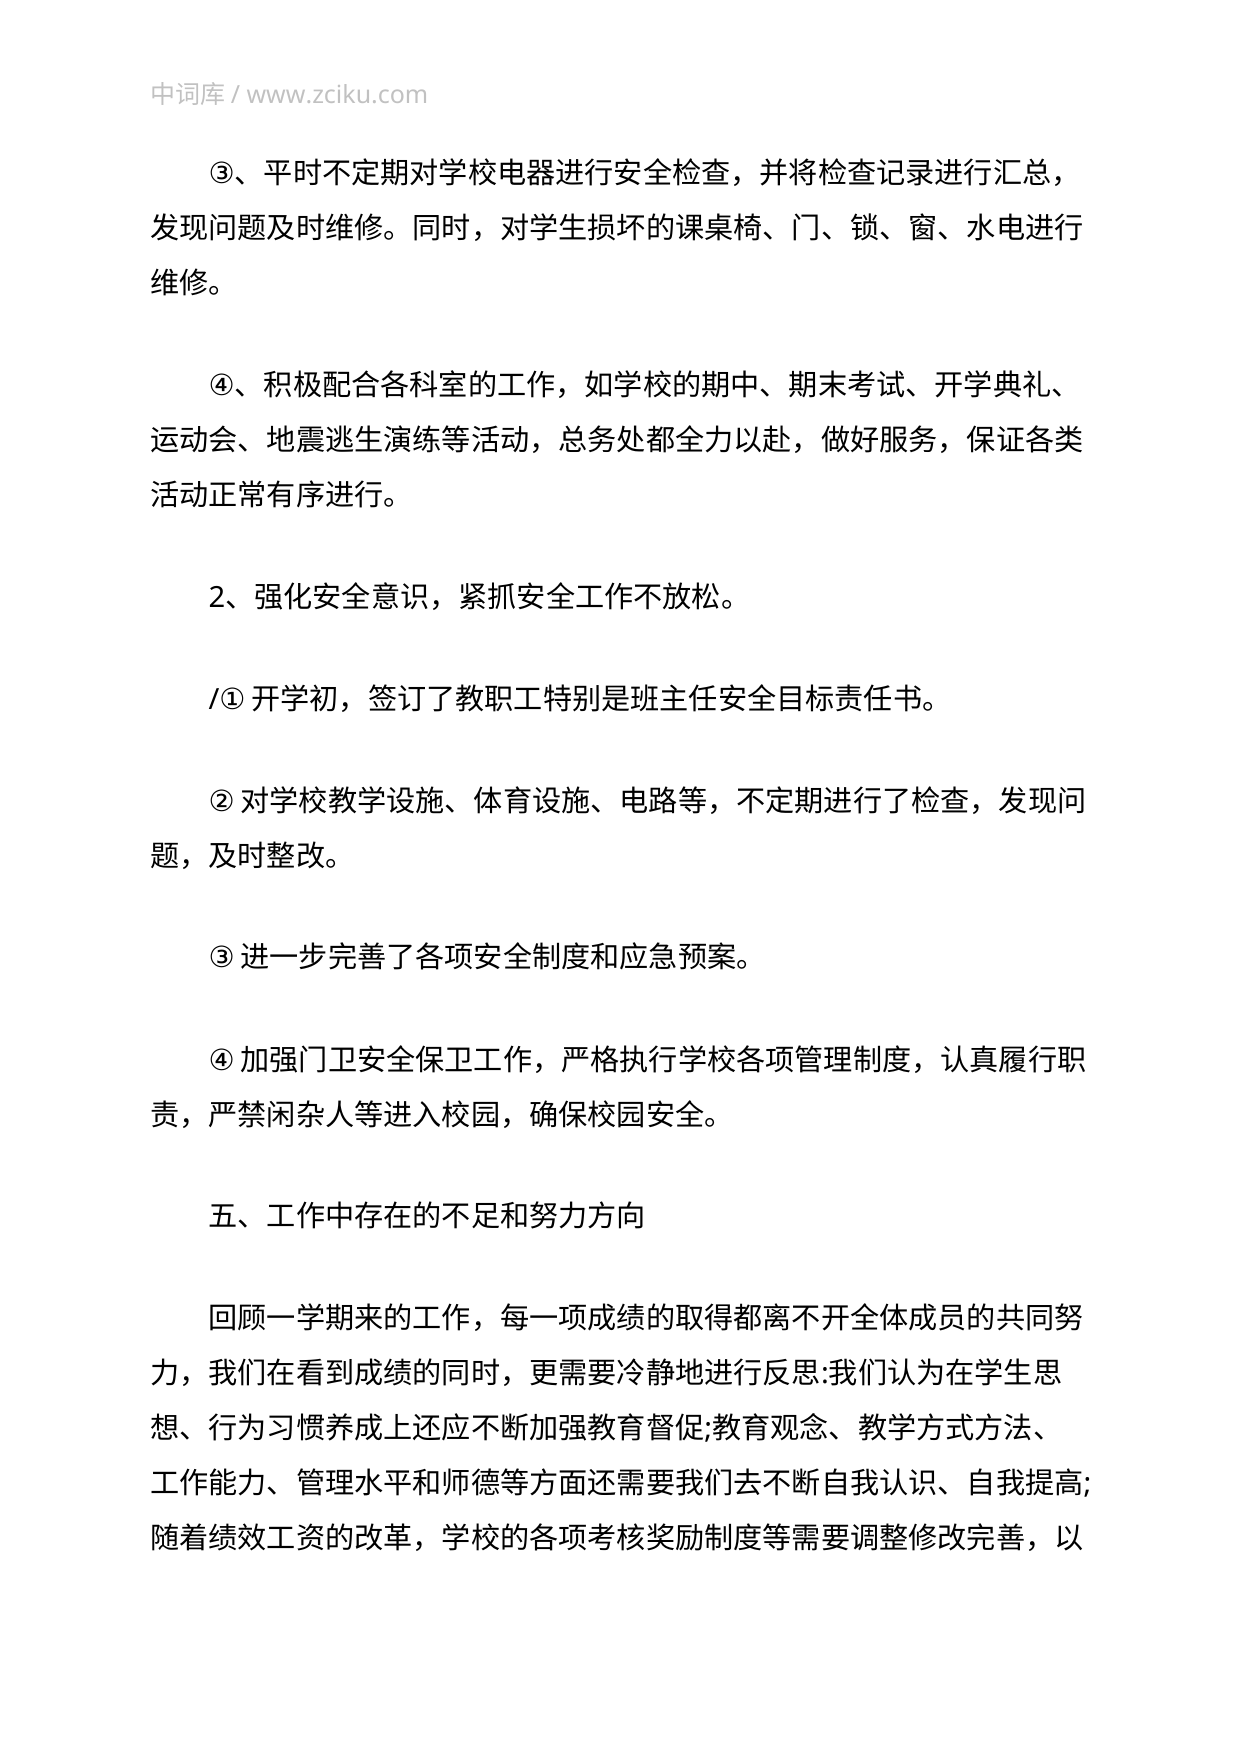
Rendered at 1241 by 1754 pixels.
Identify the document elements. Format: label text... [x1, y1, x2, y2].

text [150, 1294, 1090, 1557]
text /①开学初，签订了教职工特别是班主任安全目标责任书。 [150, 675, 1090, 718]
text ④、积极配合各科室的工作，如学校的期中、期末考试、开学典礼、运动会、地震逃生演练等活动，总务处都全力以赴，做好服务，保证各类活动正常有序进行。 [150, 362, 1090, 514]
text ②对学校教学设施、体育设施、电路等，不定期进行了检查，发现问题，及时整改。 [150, 777, 1090, 874]
text 2、强化安全意识，紧抓安全工作不放松。 [150, 573, 1090, 616]
text ③、平时不定期对学校电器进行安全检查，并将检查记录进行汇总，发现问题及时维修。同时，对学生损坏的课桌椅、门、锁、窗、水电进行维修。 [150, 150, 1090, 302]
text ③进一步完善了各项安全制度和应急预案。 [150, 934, 1090, 976]
text ④加强门卫安全保卫工作，严格执行学校各项管理制度，认真履行职责，严禁闲杂人等进入校园，确保校园安全。 [150, 1036, 1090, 1133]
text 五、工作中存在的不足和努力方向 [150, 1193, 1090, 1235]
